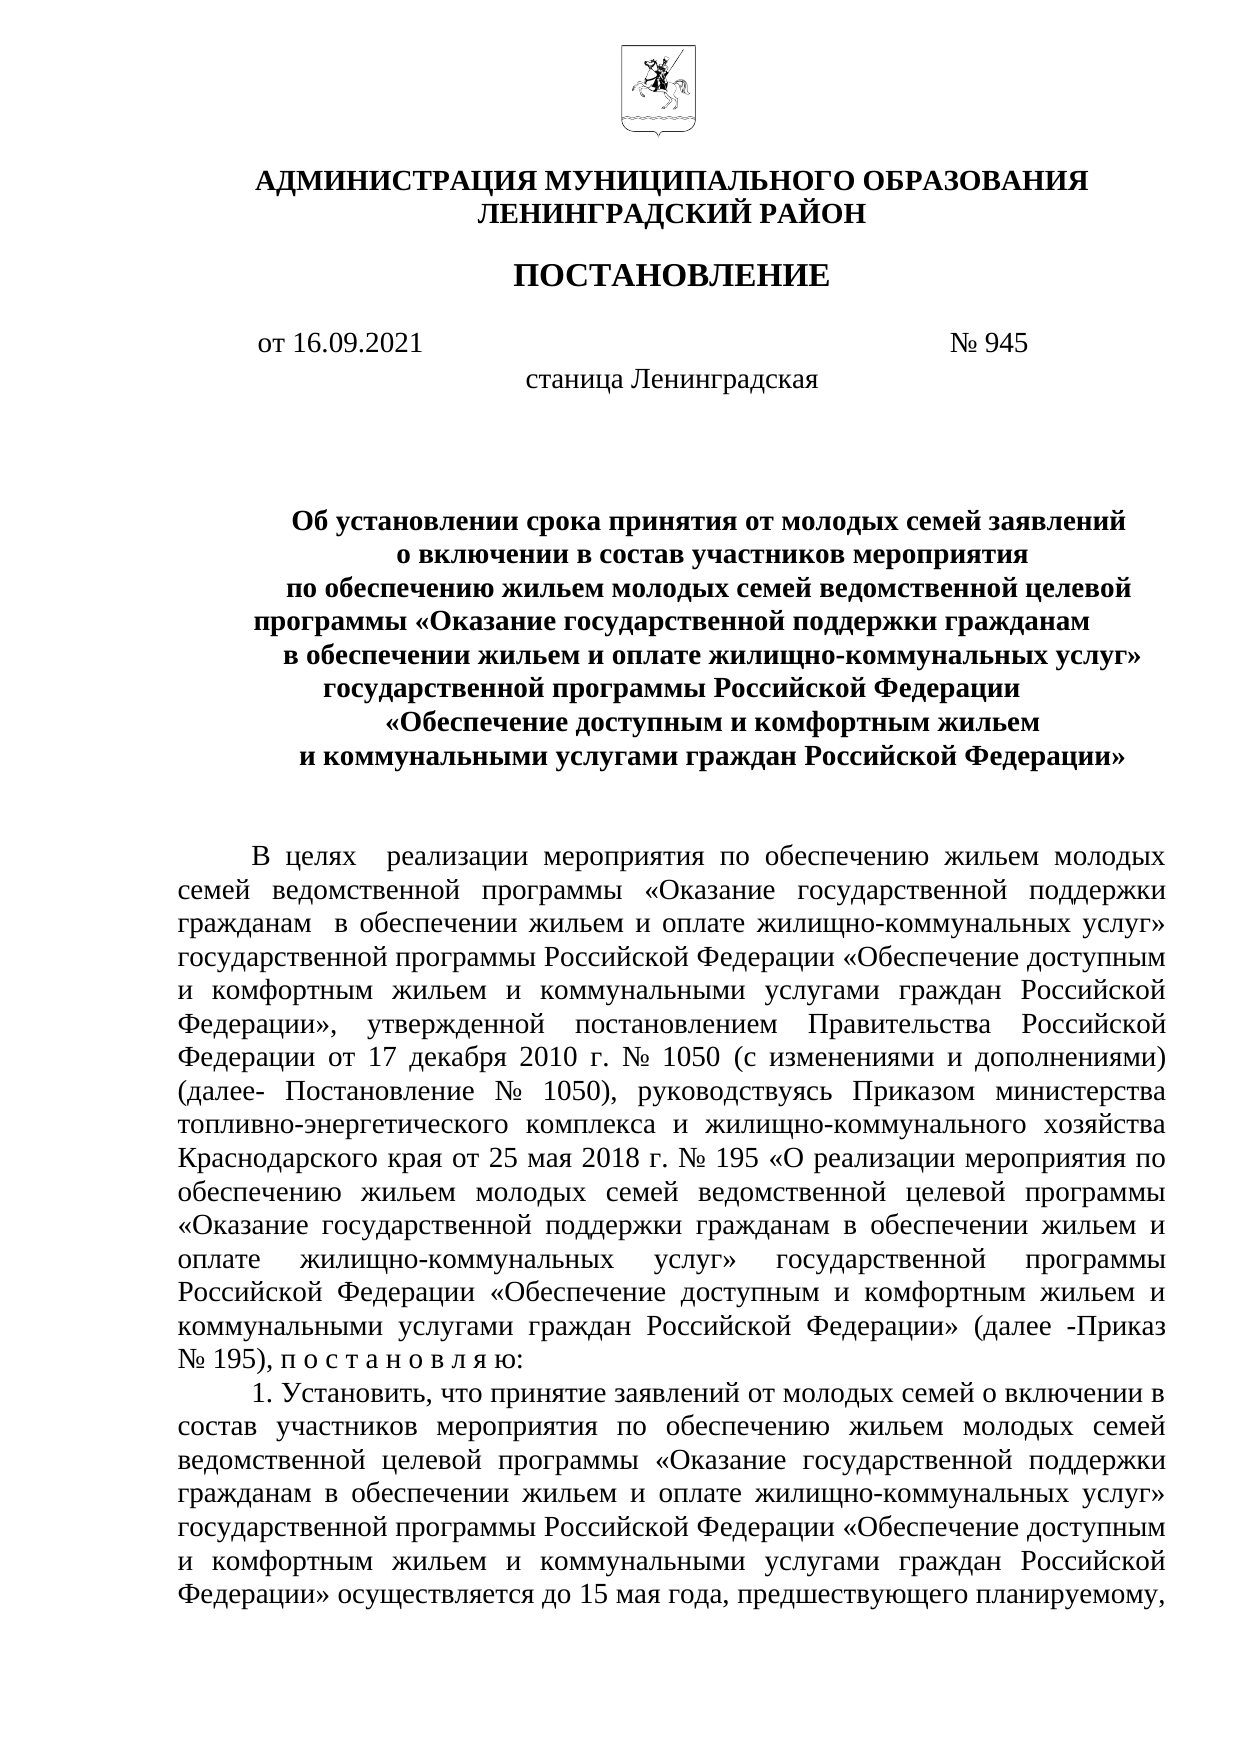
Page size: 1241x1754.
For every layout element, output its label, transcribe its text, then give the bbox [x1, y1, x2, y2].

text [177, 1375, 1167, 1610]
text Об установлении срока принятия от молодых семей заявлений [177, 503, 1167, 536]
text о включении в состав участников мероприятия [177, 536, 1167, 570]
text и коммунальными услугами граждан Российской Федерации» [177, 738, 1167, 771]
text В целях реализации мероприятия по обеспечению жильем молодых семей ведомственной программы «Оказание государственной поддержки гражданам в обеспечении жильем и оплате жилищно-коммунальных услуг» государственной программы Российской Федерации «Обеспечение доступным и комфортным жильем и коммунальными услугами граждан Российской Федерации», утвержденной постановлением Правительства Российской Федерации от 17 декабря 2010 г. № 1050 (с изменениями и дополнениями) (далее- Постановление № 1050), руководствуясь Приказом министерства топливно-энергетического комплекса и жилищно-коммунального хозяйства Краснодарского края от 25 мая 2018 г. № 195 «О реализации мероприятия по обеспечению жильем молодых семей ведомственной целевой программы «Оказание государственной поддержки гражданам в обеспечении жильем и оплате жилищно-коммунальных услуг» государственной программы Российской Федерации «Обеспечение доступным и комфортным жильем и коммунальными услугами граждан Российской Федерации» (далее -Приказ № 195), п о с т а н о в л я ю: [177, 838, 1167, 1375]
text от 16.09.2021 № 945 [177, 325, 1167, 358]
text по обеспечению жильем молодых семей ведомственной целевой программы «Оказание государственной поддержки гражданам [177, 570, 1167, 637]
text станица Ленинградская [177, 361, 1167, 394]
text АДМИНИСТРАЦИЯ МУНИЦИПАЛЬНОГО ОБРАЗОВАНИЯ ЛЕНИНГРАДСКИЙ РАЙОН [177, 163, 1167, 230]
text ПОСТАНОВЛЕНИЕ [177, 255, 1167, 293]
text «Обеспечение доступным и комфортным жильем [177, 704, 1167, 738]
text в обеспечении жильем и оплате жилищно-коммунальных услуг» государственной программы Российской Федерации [177, 637, 1167, 704]
